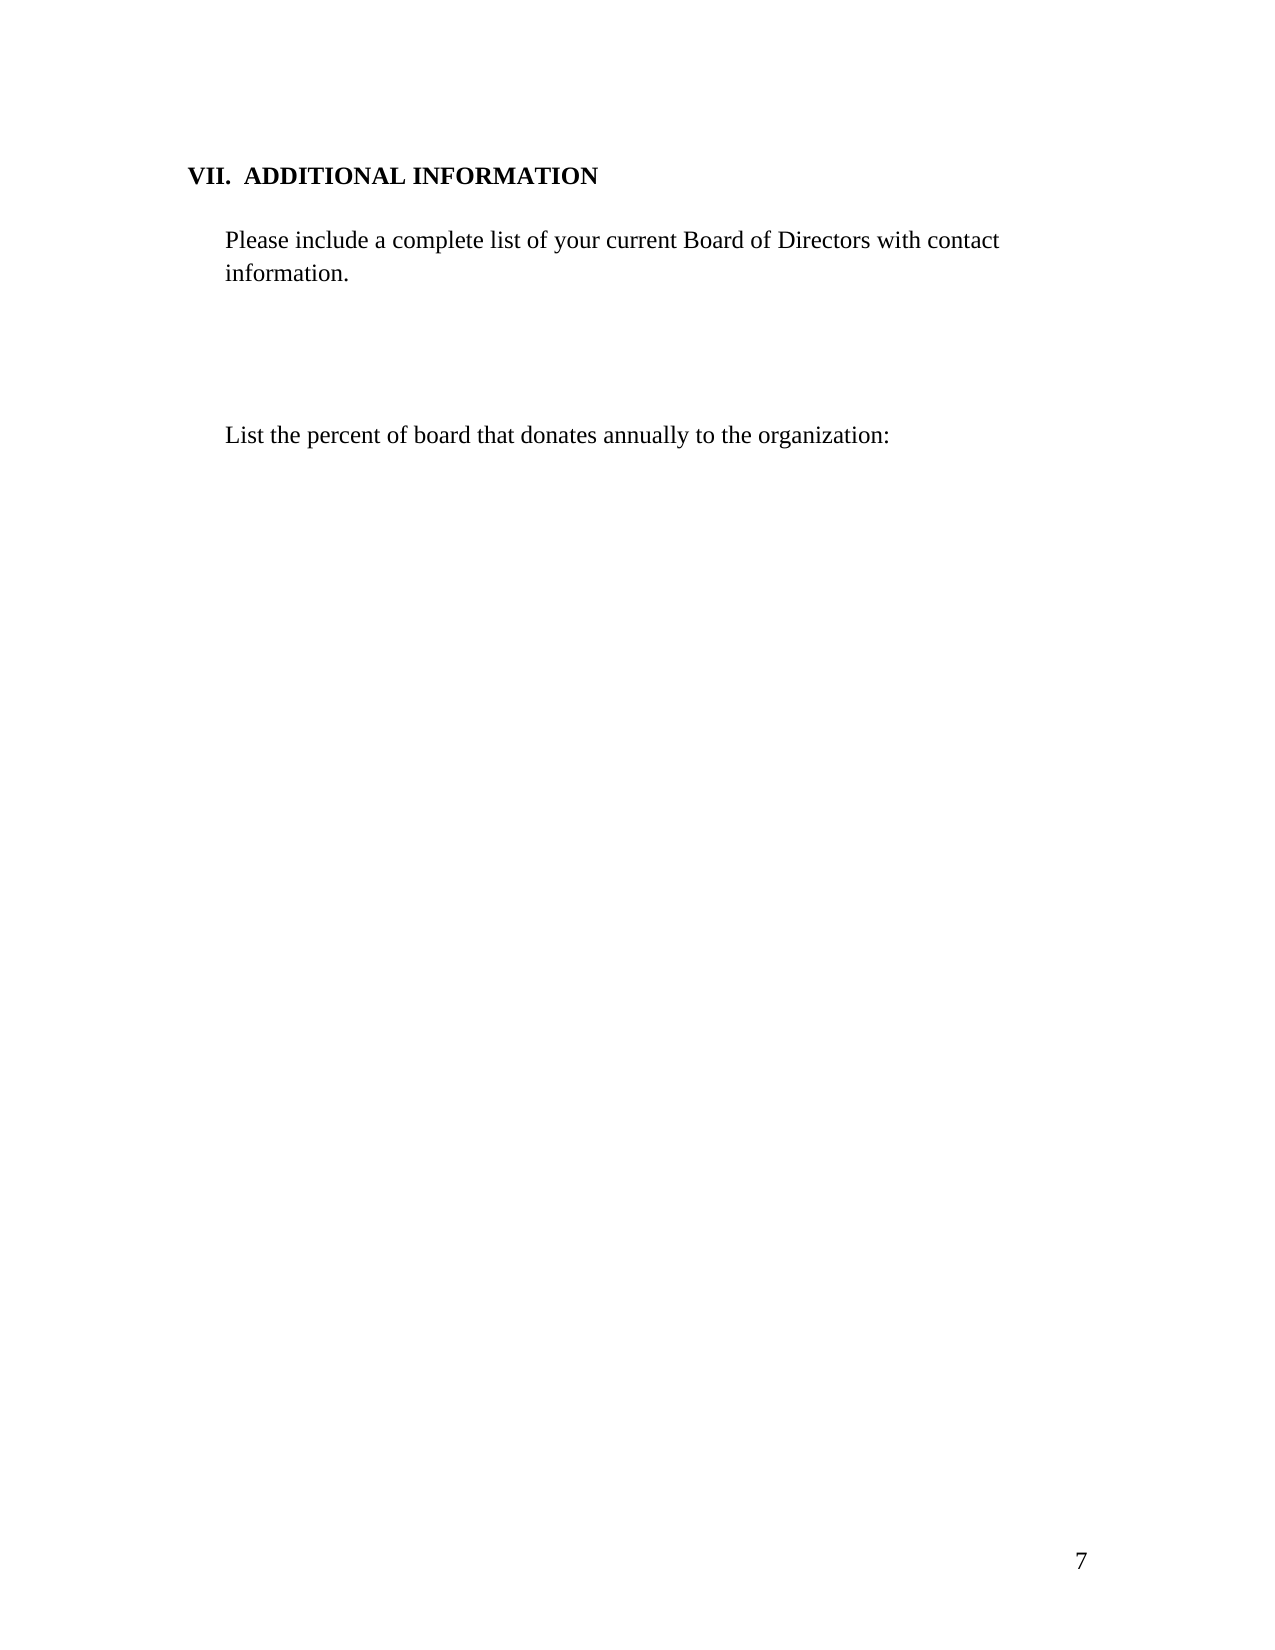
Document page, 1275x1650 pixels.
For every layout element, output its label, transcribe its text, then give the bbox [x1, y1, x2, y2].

text Please include a complete list of your current Board of Directors with contact information. [225, 225, 1087, 287]
list VII. ADDITIONAL INFORMATION [187, 161, 1087, 190]
text List the percent of board that donates annually to the organization: [225, 421, 1087, 449]
